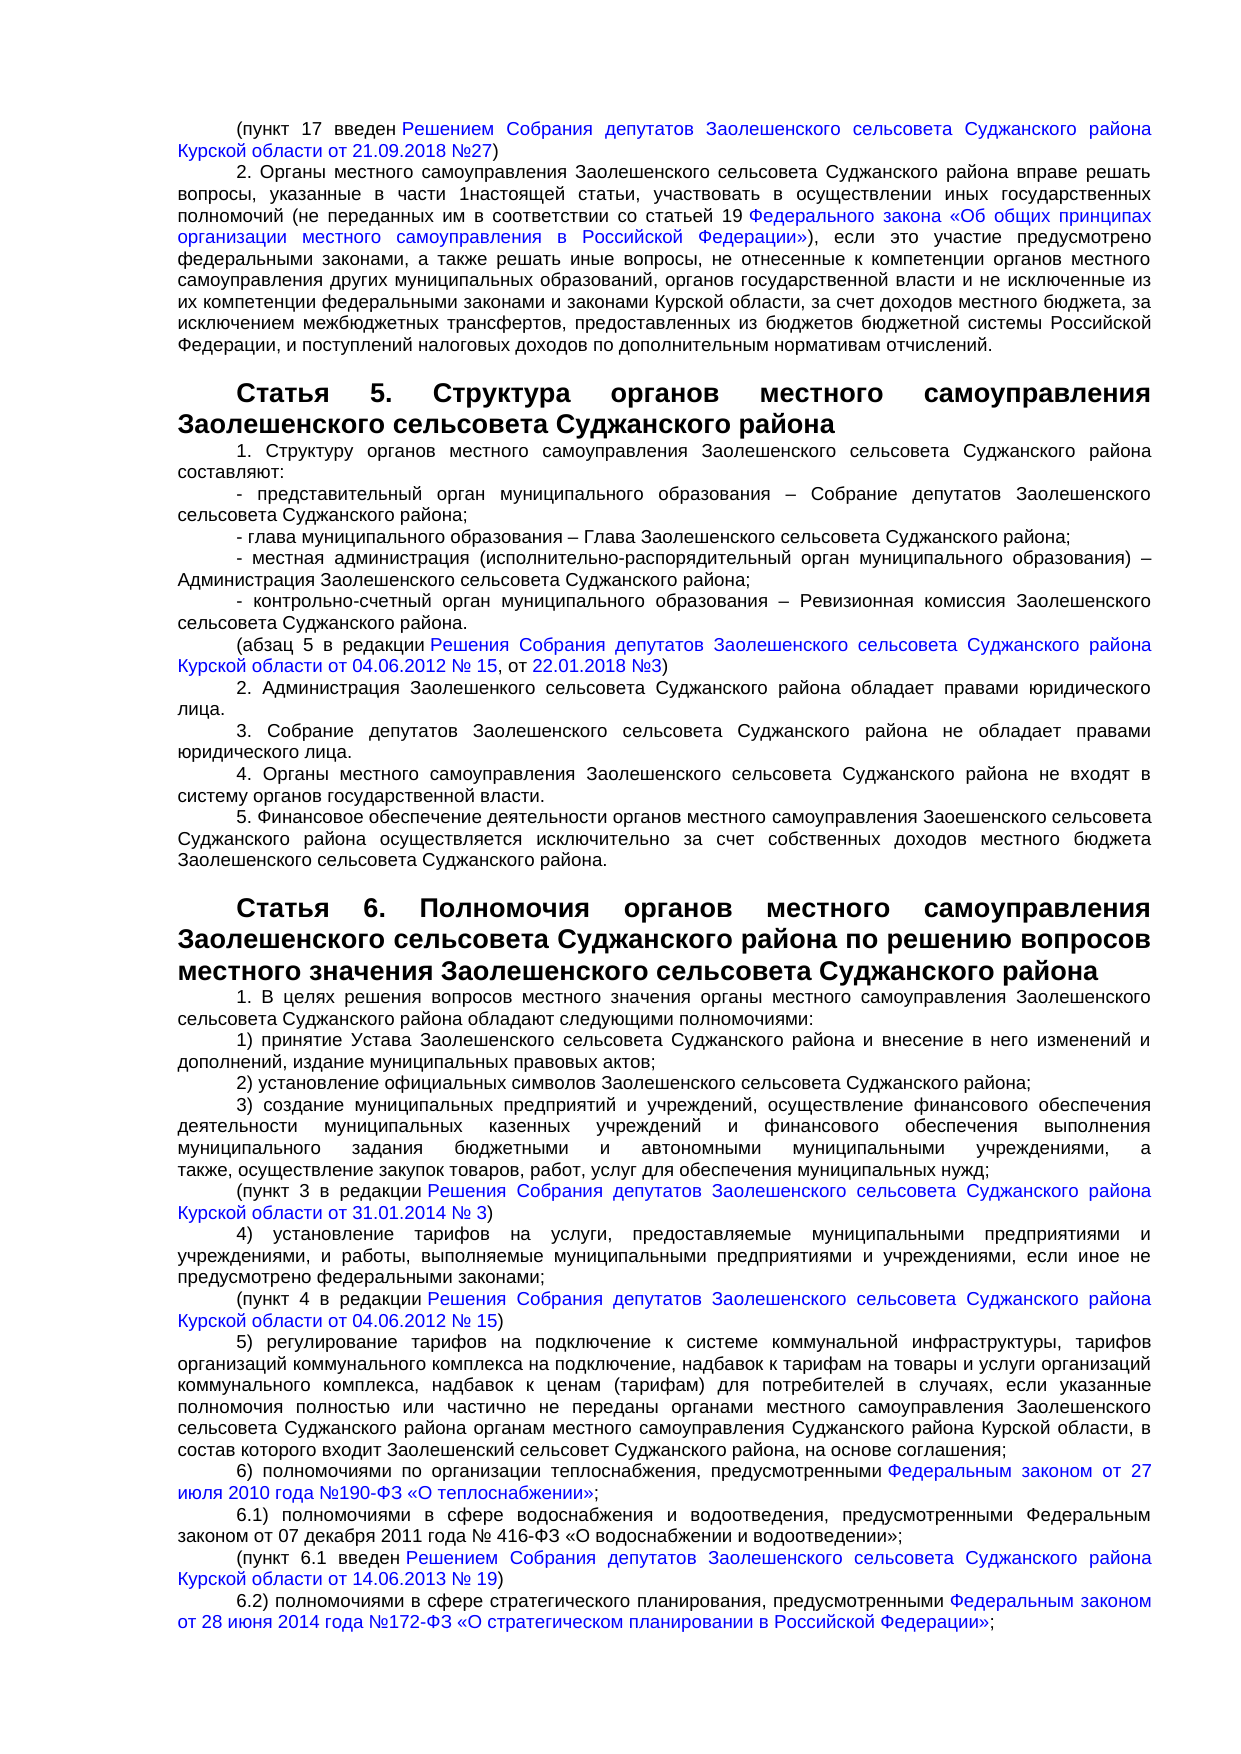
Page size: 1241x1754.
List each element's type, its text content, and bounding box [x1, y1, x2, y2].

text 4. Органы местного самоуправления Заолешенского сельсовета Суджанского района не входят в систему органов государственной власти. [177, 763, 1152, 806]
text 1. В целях решения вопросов местного значения органы местного самоуправления Заолешенского сельсовета Суджанского района обладают следующими полномочиями: [177, 986, 1152, 1029]
text 1. Структуру органов местного самоуправления Заолешенского сельсовета Суджанского района составляют: [177, 439, 1152, 482]
text 6.2) полномочиями в сфере стратегического планирования, предусмотренными Федеральным законом от 28 июня 2014 года №172-ФЗ «О стратегическом планировании в Российской Федерации»; [177, 1590, 1152, 1633]
text 2) установление официальных символов Заолешенского сельсовета Суджанского района; [177, 1072, 1152, 1094]
text - представительный орган муниципального образования – Собрание депутатов Заолешенского сельсовета Суджанского района; [177, 482, 1152, 526]
text 5. Финансовое обеспечение деятельности органов местного самоуправления Заоешенского сельсовета Суджанского района осуществляется исключительно за счет собственных доходов местного бюджета Заолешенского сельсовета Суджанского района. [177, 806, 1152, 871]
text Статья 6. Полномочия органов местного самоуправления Заолешенского сельсовета Суджанского района по решению вопросов местного значения Заолешенского сельсовета Суджанского района [177, 892, 1152, 986]
text Статья 5. Структура органов местного самоуправления Заолешенского сельсовета Суджанского района [177, 377, 1152, 439]
text 3) создание муниципальных предприятий и учреждений, осуществление финансового обеспечения деятельности муниципальных казенных учреждений и финансового обеспечения выполнения муниципального задания бюджетными и автономными муниципальными учреждениями, а также, осуществление закупок товаров, работ, услуг для обеспечения муниципальных нужд; [177, 1094, 1152, 1180]
text - контрольно-счетный орган муниципального образования – Ревизионная комиссия Заолешенского сельсовета Суджанского района. [177, 590, 1152, 633]
text - глава муниципального образования – Глава Заолешенского сельсовета Суджанского района; [177, 526, 1152, 547]
text 2. Органы местного самоуправления Заолешенского сельсовета Суджанского района вправе решать вопросы, указанные в части 1настоящей статьи, участвовать в осуществлении иных государственных полномочий (не переданных им в соответствии со статьей 19 Федерального закона «Об общих принципах организации местного самоуправления в Российской Федерации»), если это участие предусмотрено федеральными законами, а также решать иные вопросы, не отнесенные к компетенции органов местного самоуправления других муниципальных образований, органов государственной власти и не исключенные из их компетенции федеральными законами и законами Курской области, за счет доходов местного бюджета, за исключением межбюджетных трансфертов, предоставленных из бюджетов бюджетной системы Российской Федерации, и поступлений налоговых доходов по дополнительным нормативам отчислений. [177, 161, 1152, 355]
text 6.1) полномочиями в сфере водоснабжения и водоотведения, предусмотренными Федеральным законом от 07 декабря 2011 года № 416-ФЗ «О водоснабжении и водоотведении»; [177, 1503, 1152, 1547]
text 4) установление тарифов на услуги, предоставляемые муниципальными предприятиями и учреждениями, и работы, выполняемые муниципальными предприятиями и учреждениями, если иное не предусмотрено федеральными законами; [177, 1223, 1152, 1288]
text (пункт 17 введен Решением Собрания депутатов Заолешенского сельсовета Суджанского района Курской области от 21.09.2018 №27) [177, 118, 1152, 161]
text (пункт 4 в редакции Решения Собрания депутатов Заолешенского сельсовета Суджанского района Курской области от 04.06.2012 № 15) [177, 1288, 1152, 1331]
text 1) принятие Устава Заолешенского сельсовета Суджанского района и внесение в него изменений и дополнений, издание муниципальных правовых актов; [177, 1029, 1152, 1072]
text (пункт 3 в редакции Решения Собрания депутатов Заолешенского сельсовета Суджанского района Курской области от 31.01.2014 № 3) [177, 1180, 1152, 1223]
text 5) регулирование тарифов на подключение к системе коммунальной инфраструктуры, тарифов организаций коммунального комплекса на подключение, надбавок к тарифам на товары и услуги организаций коммунального комплекса, надбавок к ценам (тарифам) для потребителей в случаях, если указанные полномочия полностью или частично не переданы органами местного самоуправления Заолешенского сельсовета Суджанского района органам местного самоуправления Суджанского района Курской области, в состав которого входит Заолешенский сельсовет Суджанского района, на основе соглашения; [177, 1331, 1152, 1460]
text 6) полномочиями по организации теплоснабжения, предусмотренными Федеральным законом от 27 июля 2010 года №190-ФЗ «О теплоснабжении»; [177, 1460, 1152, 1503]
text (абзац 5 в редакции Решения Собрания депутатов Заолешенского сельсовета Суджанского района Курской области от 04.06.2012 № 15, от 22.01.2018 №3) [177, 633, 1152, 677]
text (пункт 6.1 введен Решением Собрания депутатов Заолешенского сельсовета Суджанского района Курской области от 14.06.2013 № 19) [177, 1547, 1152, 1590]
text 3. Собрание депутатов Заолешенского сельсовета Суджанского района не обладает правами юридического лица. [177, 720, 1152, 763]
text - местная администрация (исполнительно-распорядительный орган муниципального образования) – Администрация Заолешенского сельсовета Суджанского района; [177, 547, 1152, 590]
text 2. Администрация Заолешенкого сельсовета Суджанского района обладает правами юридического лица. [177, 677, 1152, 720]
